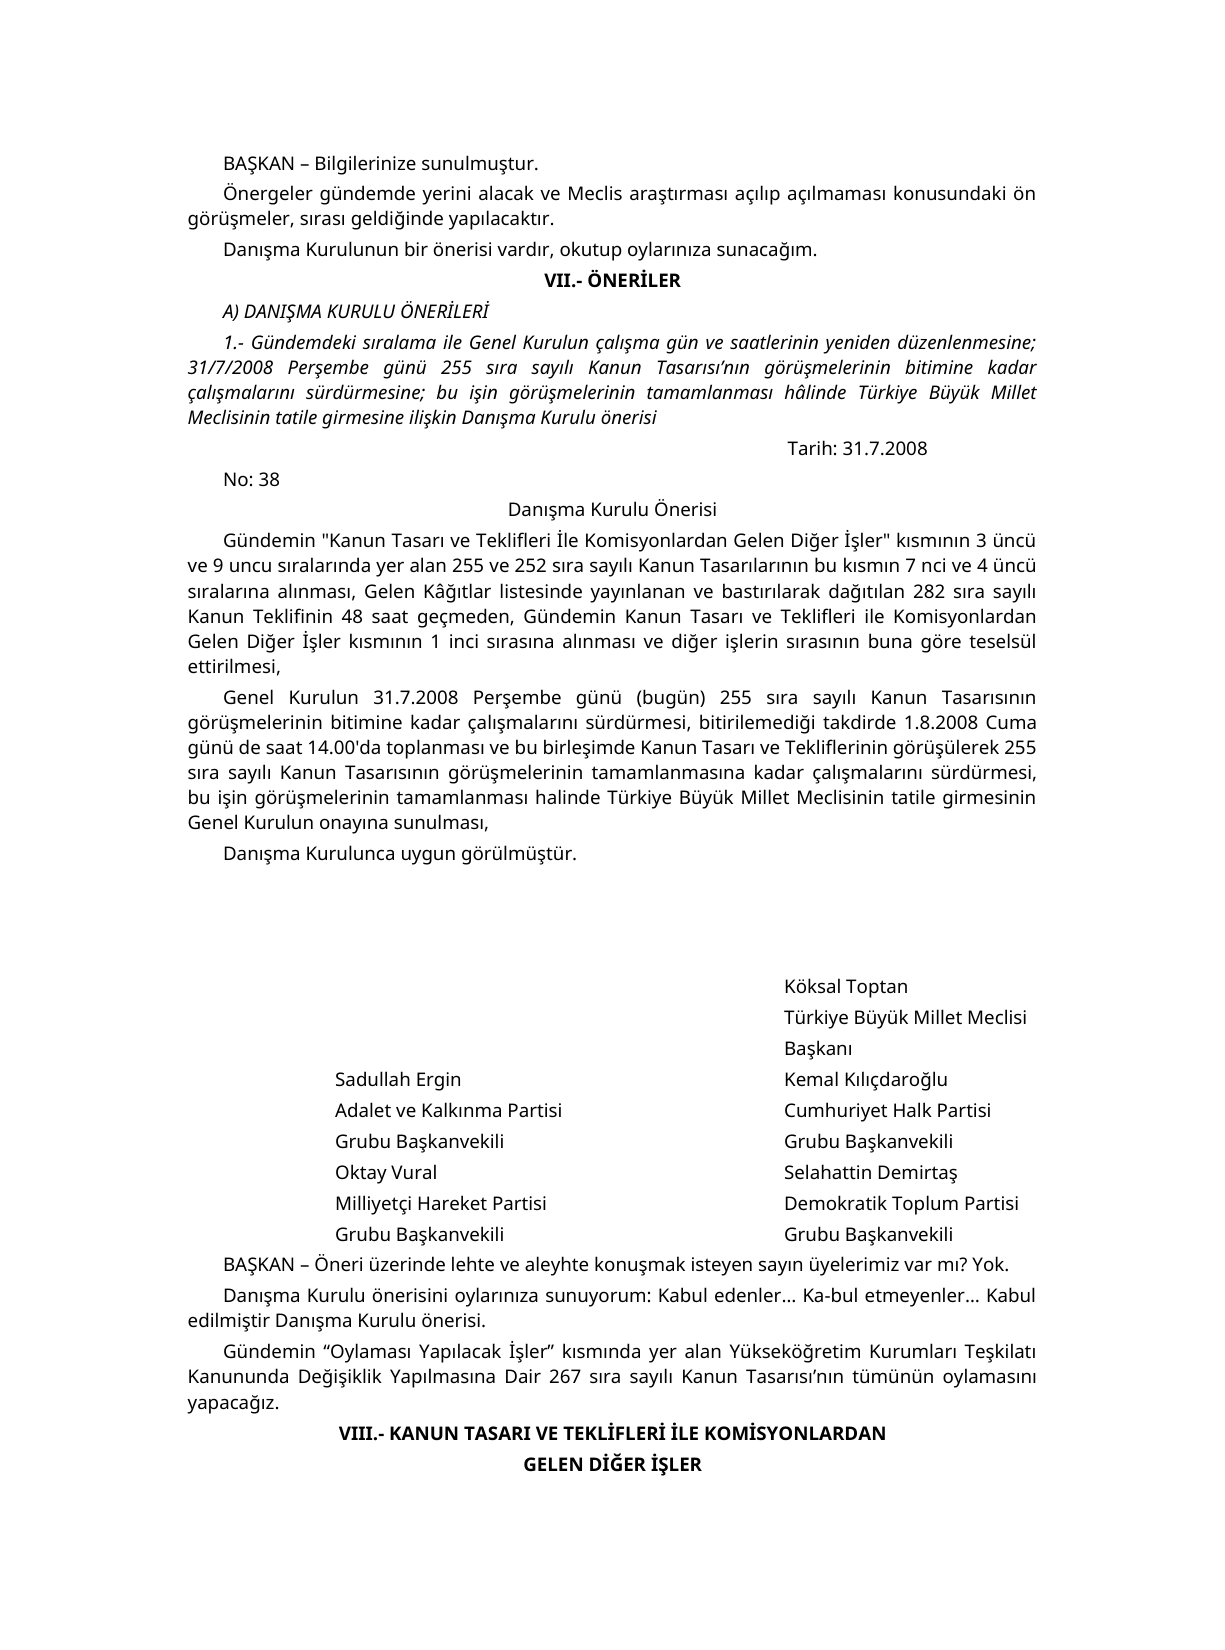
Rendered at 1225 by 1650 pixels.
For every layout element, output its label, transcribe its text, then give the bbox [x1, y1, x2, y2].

text Danışma Kurulu önerisini oylarınıza sunuyorum: Kabul edenler… Ka-bul etmeyenler… Kabul edilmiştir Danışma Kurulu önerisi. [187, 1283, 1037, 1333]
text Danışma Kurulu Önerisi [187, 497, 1037, 522]
text VIII.- KANUN TASARI VE TEKLİFLERİ İLE KOMİSYONLARDAN [187, 1420, 1037, 1445]
text BAŞKAN – Öneri üzerinde lehte ve aleyhte konuşmak isteyen sayın üyelerimiz var mı? Yok. [187, 1252, 1037, 1277]
text Gündemin "Kanun Tasarı ve Teklifleri İle Komisyonlardan Gelen Diğer İşler" kısmının 3 üncü ve 9 uncu sıralarında yer alan 255 ve 252 sıra sayılı Kanun Tasarılarının bu kısmın 7 nci ve 4 üncü sıralarına alınması, Gelen Kâğıtlar listesinde yayınlanan ve bastırılarak dağıtılan 282 sıra sayılı Kanun Teklifinin 48 saat geçmeden, Gündemin Kanun Tasarı ve Teklifleri ile Komisyonlardan Gelen Diğer İşler kısmının 1 inci sırasına alınması ve diğer işlerin sırasının buna göre teselsül ettirilmesi, [187, 528, 1037, 678]
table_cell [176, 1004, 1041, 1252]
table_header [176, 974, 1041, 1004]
text No: 38 [187, 466, 1037, 491]
text Önergeler gündemde yerini alacak ve Meclis araştırması açılıp açılmaması konusundaki ön görüşmeler, sırası geldiğinde yapılacaktır. [187, 181, 1037, 231]
text A) Danışma Kurulu Önerileri [187, 298, 1037, 323]
text GELEN DİĞER İŞLER [187, 1451, 1037, 1476]
text 1.- Gündemdeki sıralama ile Genel Kurulun çalışma gün ve saatlerinin yeniden düzenlenmesine; 31/7/2008 Perşembe günü 255 sıra sayılı Kanun Tasarısı’nın görüşmelerinin bitimine kadar çalışmalarını sürdürmesine; bu işin görüşmelerinin tamamlanması hâlinde Türkiye Büyük Millet Meclisinin tatile girmesine ilişkin Danışma Kurulu önerisi [187, 329, 1037, 429]
text BAŞKAN – Bilgilerinize sunulmuştur. [187, 150, 1037, 175]
text Danışma Kurulunca uygun görülmüştür. [187, 841, 1037, 866]
text Gündemin “Oylaması Yapılacak İşler” kısmında yer alan Yükseköğretim Kurumları Teşkilatı Kanununda Değişiklik Yapılmasına Dair 267 sıra sayılı Kanun Tasarısı’nın tümünün oylamasını yapacağız. [187, 1339, 1037, 1414]
text Tarih: 31.7.2008 [187, 435, 1037, 460]
text Genel Kurulun 31.7.2008 Perşembe günü (bugün) 255 sıra sayılı Kanun Tasarısının görüşmelerinin bitimine kadar çalışmalarını sürdürmesi, bitirilemediği takdirde 1.8.2008 Cuma günü de saat 14.00'da toplanması ve bu birleşimde Kanun Tasarı ve Tekliflerinin görüşülerek 255 sıra sayılı Kanun Tasarısının görüşmelerinin tamamlanmasına kadar çalışmalarını sürdürmesi, bu işin görüşmelerinin tamamlanması halinde Türkiye Büyük Millet Meclisinin tatile girmesinin Genel Kurulun onayına sunulması, [187, 684, 1037, 835]
text VII.- ÖNERİLER [187, 267, 1037, 292]
text Danışma Kurulunun bir önerisi vardır, okutup oylarınıza sunacağım. [187, 237, 1037, 262]
